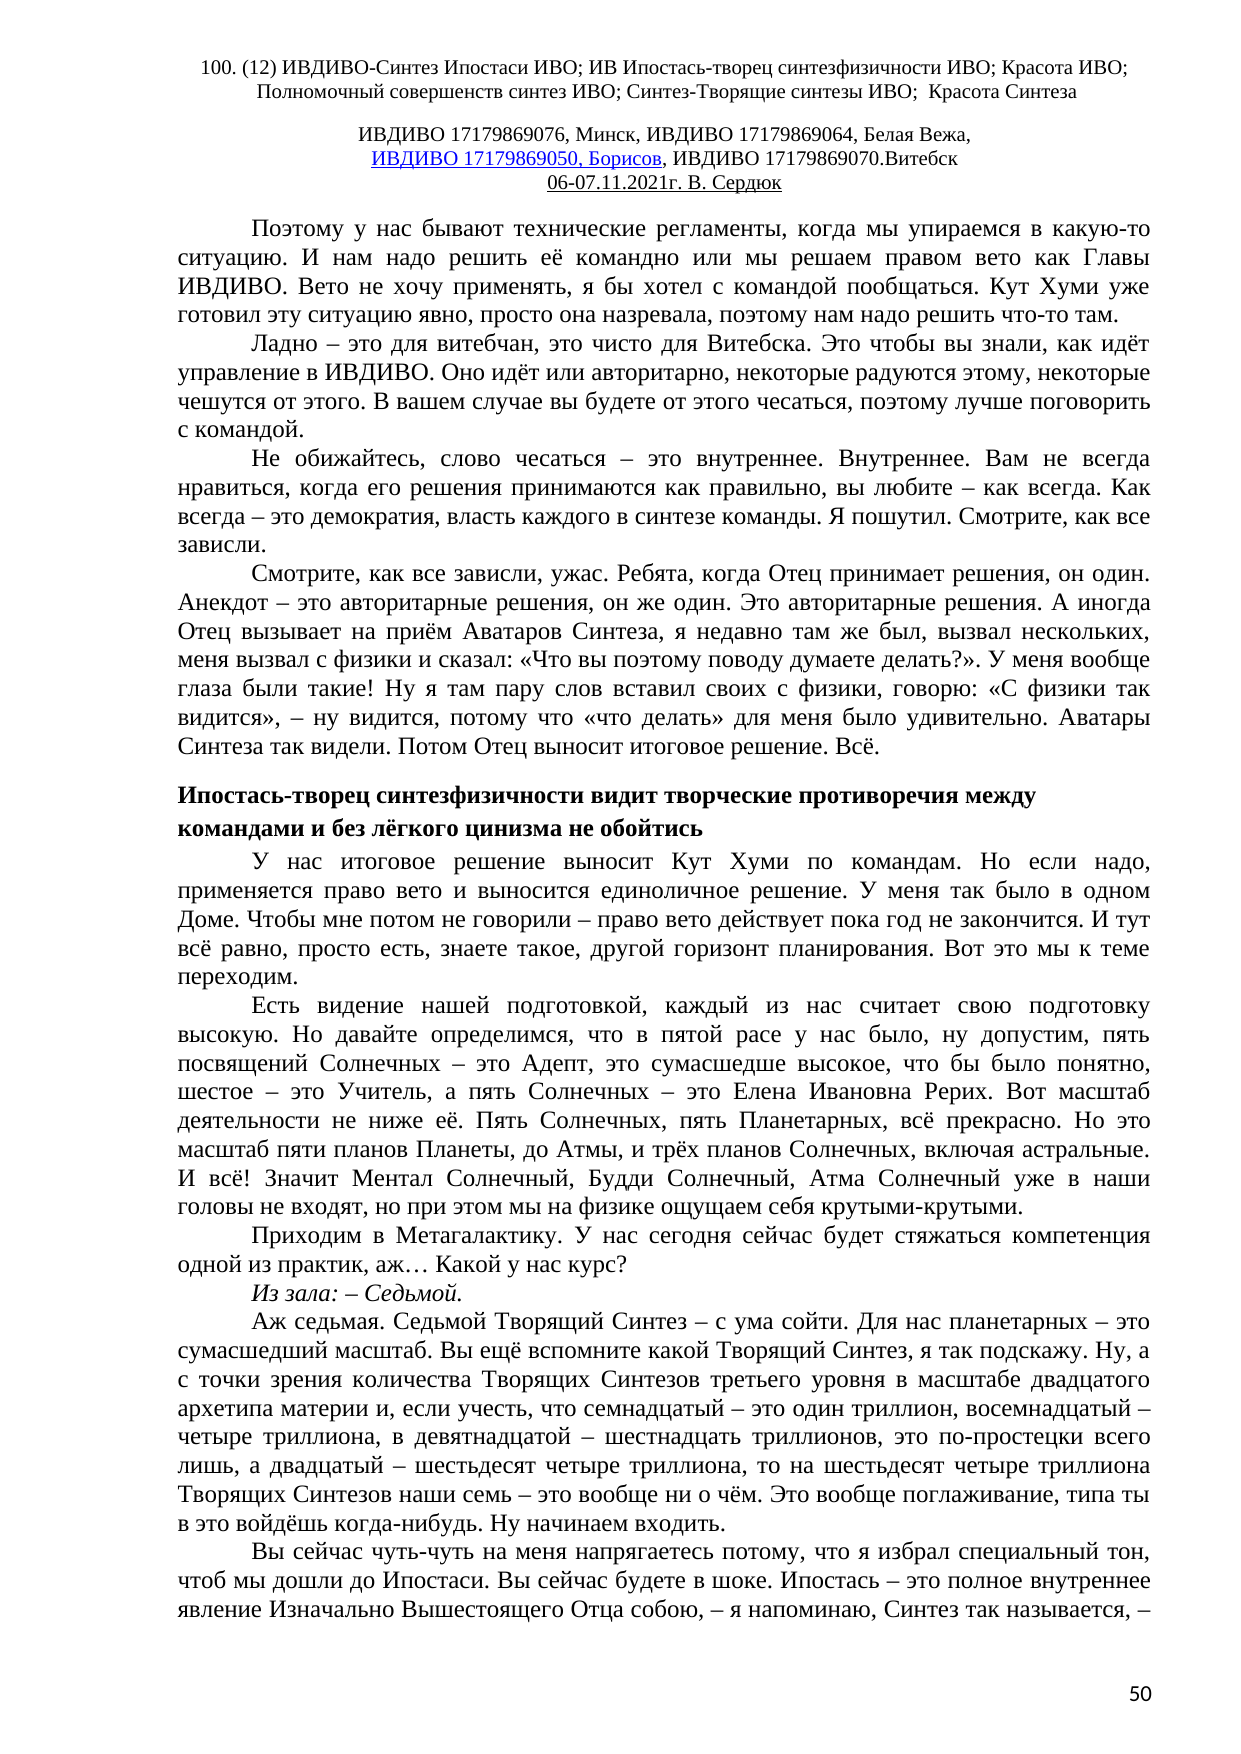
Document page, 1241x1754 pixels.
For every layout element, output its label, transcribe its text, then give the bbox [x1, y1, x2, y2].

text Ладно – это для витебчан, это чисто для Витебска. Это чтобы вы знали, как идёт управление в ИВДИВО. Оно идёт или авторитарно, некоторые радуются этому, некоторые чешутся от этого. В вашем случае вы будете от этого чесаться, поэтому лучше поговорить с командой. [177, 328, 1152, 443]
subtitle Ипостась-творец синтезфизичности видит творческие противоречия между командами и без лёгкого цинизма не обойтись [177, 780, 1152, 842]
text Аж седьмая. Седьмой Творящий Синтез – с ума сойти. Для нас планетарных – это сумасшедший масштаб. Вы ещё вспомните какой Творящий Синтез, я так подскажу. Ну, а с точки зрения количества Творящих Синтезов третьего уровня в масштабе двадцатого архетипа материи и, если учесть, что семнадцатый – это один триллион, восемнадцатый – четыре триллиона, в девятнадцатой – шестнадцать триллионов, это по-простецки всего лишь, а двадцатый – шестьдесят четыре триллиона, то на шестьдесят четыре триллиона Творящих Синтезов наши семь – это вообще ни о чём. Это вообще поглаживание, типа ты в это войдёшь когда-нибудь. Ну начинаем входить. [177, 1306, 1152, 1536]
text Не обижайтесь, слово чесаться – это внутреннее. Внутреннее. Вам не всегда нравиться, когда его решения принимаются как правильно, вы любите – как всегда. Как всегда – это демократия, власть каждого в синтезе команды. Я пошутил. Смотрите, как все зависли. [177, 443, 1152, 558]
text У нас итоговое решение выносит Кут Хуми по командам. Но если надо, применяется право вето и выносится единоличное решение. У меня так было в одном Доме. Чтобы мне потом не говорили – право вето действует пока год не закончится. И тут всё равно, просто есть, знаете такое, другой горизонт планирования. Вот это мы к теме переходим. [177, 846, 1152, 990]
text Есть видение нашей подготовкой, каждый из нас считает свою подготовку высокую. Но давайте определимся, что в пятой расе у нас было, ну допустим, пять посвящений Солнечных – это Адепт, это сумасшедше высокое, что бы было понятно, шестое – это Учитель, а пять Солнечных – это Елена Ивановна Рерих. Вот масштаб деятельности не ниже её. Пять Солнечных, пять Планетарных, всё прекрасно. Но это масштаб пяти планов Планеты, до Атмы, и трёх планов Солнечных, включая астральные. И всё! Значит Ментал Солнечный, Будди Солнечный, Атма Солнечный уже в наши головы не входят, но при этом мы на физике ощущаем себя крутыми-крутыми. [177, 990, 1152, 1220]
text Из зала: – Седьмой. [177, 1278, 1152, 1306]
text Поэтому у нас бывают технические регламенты, когда мы упираемся в какую-то ситуацию. И нам надо решить её командно или мы решаем правом вето как Главы ИВДИВО. Вето не хочу применять, я бы хотел с командой пообщаться. Кут Хуми уже готовил эту ситуацию явно, просто она назревала, поэтому нам надо решить что-то там. [177, 213, 1152, 328]
text Приходим в Метагалактику. У нас сегодня сейчас будет стяжаться компетенция одной из практик, аж… Какой у нас курс? [177, 1220, 1152, 1278]
text Смотрите, как все зависли, ужас. Ребята, когда Отец принимает решения, он один. Анекдот – это авторитарные решения, он же один. Это авторитарные решения. А иногда Отец вызывает на приём Аватаров Синтеза, я недавно там же был, вызвал нескольких, меня вызвал с физики и сказал: «Что вы поэтому поводу думаете делать?». У меня вообще глаза были такие! Ну я там пару слов вставил своих с физики, говорю: «С физики так видится», – ну видится, потому что «что делать» для меня было удивительно. Аватары Синтеза так видели. Потом Отец выносит итоговое решение. Всё. [177, 558, 1152, 759]
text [177, 1536, 1152, 1623]
